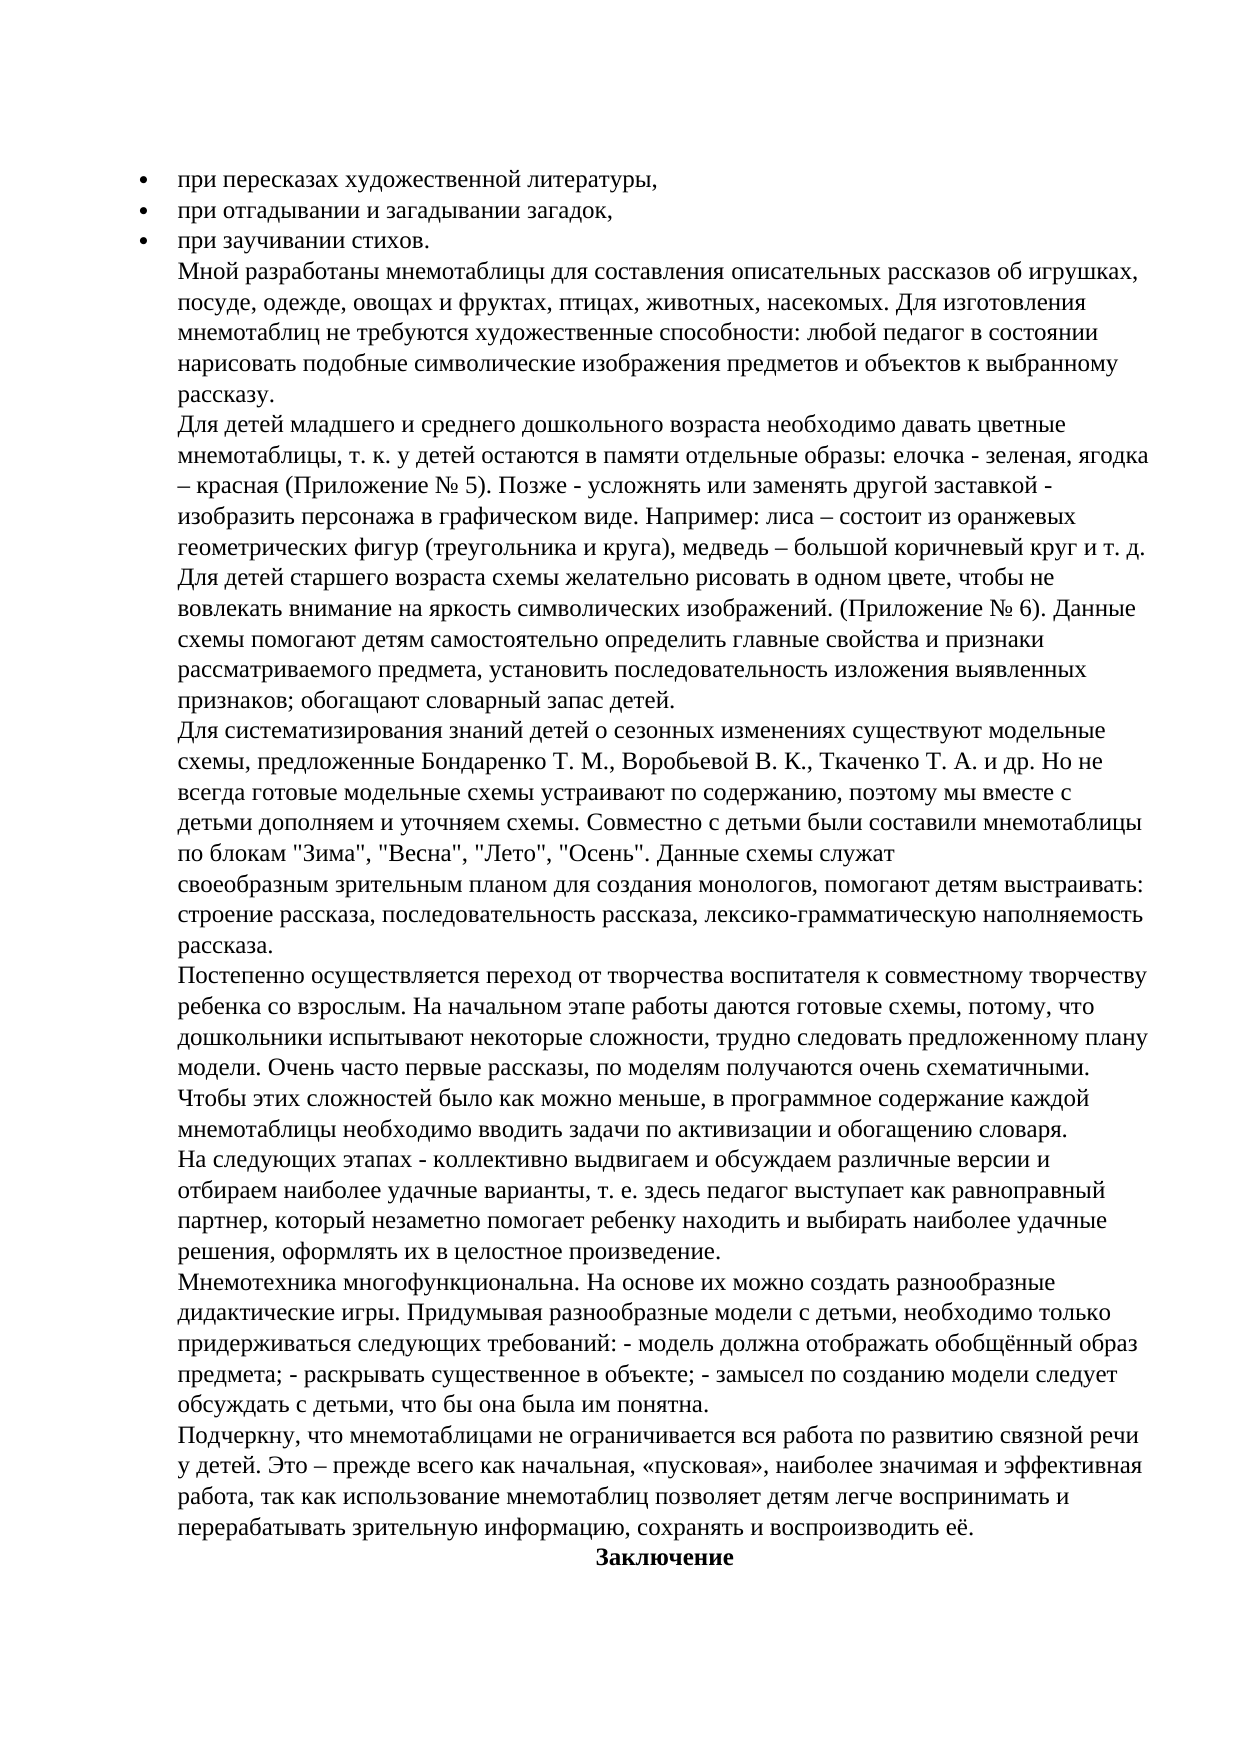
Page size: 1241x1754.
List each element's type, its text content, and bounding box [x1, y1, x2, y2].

text Для детей старшего возраста схемы желательно рисовать в одном цвете, чтобы не вовлекать внимание на яркость символических изображений. (Приложение № 6). Данные схемы помогают детям самостоятельно определить главные свойства и признаки рассматриваемого предмета, установить последовательность изложения выявленных признаков; обогащают словарный запас детей. [177, 561, 1152, 714]
list при пересказах художественной литературы, [140, 162, 1152, 193]
text На следующих этапах - коллективно выдвигаем и обсуждаем различные версии и отбираем наиболее удачные варианты, т. е. здесь педагог выступает как равноправный партнер, который незаметно помогает ребенку находить и выбирать наиболее удачные решения, оформлять их в целостное произведение. [177, 1142, 1152, 1265]
text Постепенно осуществляется переход от творчества воспитателя к совместному творчеству ребенка со взрослым. На начальном этапе работы даются готовые схемы, потому, что дошкольники испытывают некоторые сложности, трудно следовать предложенному плану модели. Очень часто первые рассказы, по моделям получаются очень схематичными. Чтобы этих сложностей было как можно меньше, в программное содержание каждой мнемотаблицы необходимо вводить задачи по активизации и обогащению словаря. [177, 959, 1152, 1142]
text Заключение [177, 1541, 1152, 1571]
list при заучивании стихов. [140, 224, 1152, 254]
list при отгадывании и загадывании загадок, [140, 193, 1152, 224]
text Мнемотехника многофункциональна. На основе их можно создать разнообразные дидактические игры. Придумывая разнообразные модели с детьми, необходимо только придерживаться следующих требований: - модель должна отображать обобщённый образ предмета; - раскрывать существенное в объекте; - замысел по созданию модели следует обсуждать с детьми, что бы она была им понятна. [177, 1265, 1152, 1418]
text Подчеркну, что мнемотаблицами не ограничивается вся работа по развитию связной речи у детей. Это – прежде всего как начальная, «пусковая», наиболее значимая и эффективная работа, так как использование мнемотаблиц позволяет детям легче воспринимать и перерабатывать зрительную информацию, сохранять и воспроизводить её. [177, 1418, 1152, 1541]
text Для детей младшего и среднего дошкольного возраста необходимо давать цветные мнемотаблицы, т. к. у детей остаются в памяти отдельные образы: елочка - зеленая, ягодка – красная (Приложение № 5). Позже - усложнять или заменять другой заставкой - изобразить персонажа в графическом виде. Например: лиса – состоит из оранжевых геометрических фигур (треугольника и круга), медведь – большой коричневый круг и т. д. [177, 407, 1152, 561]
text Для систематизирования знаний детей о сезонных изменениях существуют модельные схемы, предложенные Бондаренко Т. М., Воробьевой В. К., Ткаченко Т. А. и др. Но не всегда готовые модельные схемы устраивают по содержанию, поэтому мы вместе с детьми дополняем и уточняем схемы. Совместно с детьми были составили мнемотаблицы по блокам "Зима", "Весна", "Лето", "Осень". Данные схемы служат своеобразным зрительным планом для создания монологов, помогают детям выстраивать: строение рассказа, последовательность рассказа, лексико-грамматическую наполняемость рассказа. [177, 714, 1152, 959]
text Мной разработаны мнемотаблицы для составления описательных рассказов об игрушках, посуде, одежде, овощах и фруктах, птицах, животных, насекомых. Для изготовления мнемотаблиц не требуются художественные способности: любой педагог в состоянии нарисовать подобные символические изображения предметов и объектов к выбранному рассказу. [177, 254, 1152, 407]
